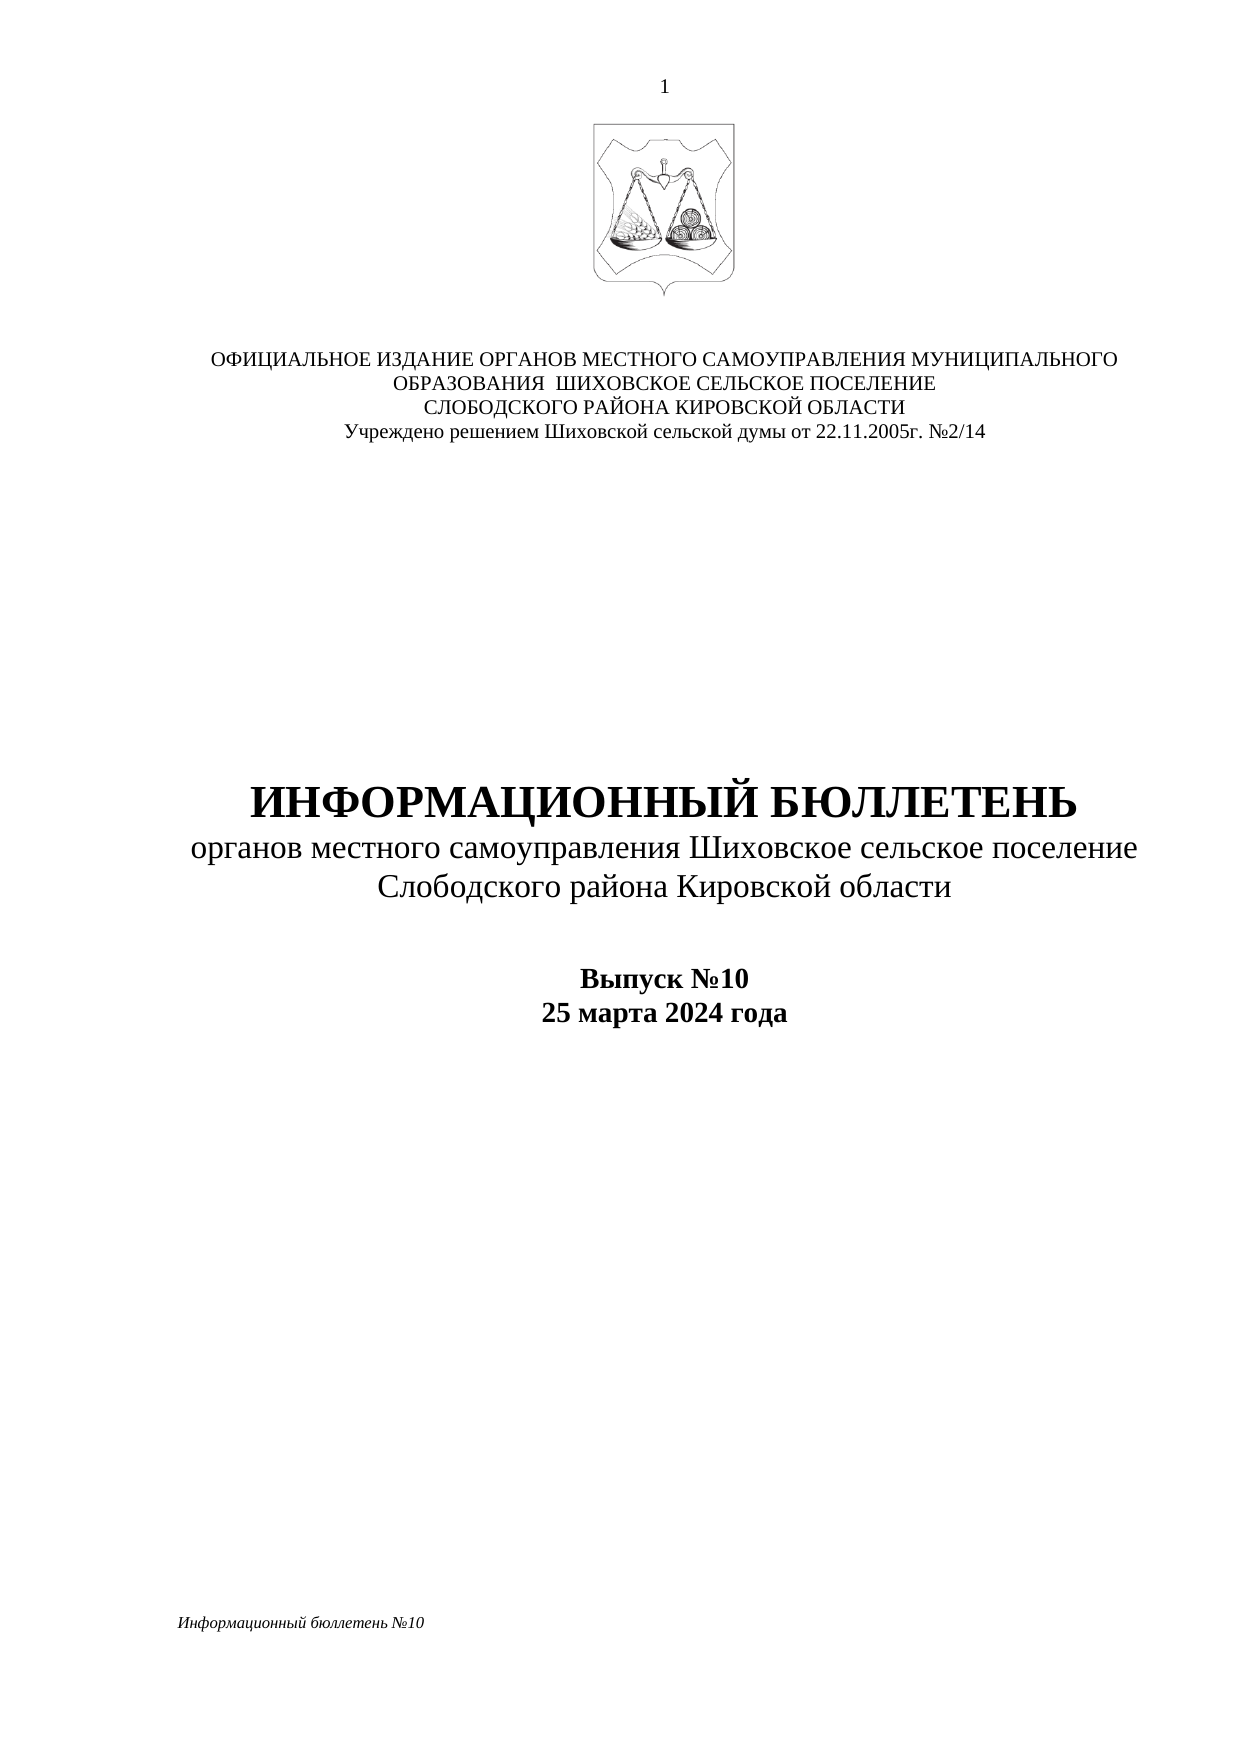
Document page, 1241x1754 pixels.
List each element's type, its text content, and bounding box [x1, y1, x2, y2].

text ИНФОРМАЦИОННЫЙ БЮЛЛЕТЕНЬ [177, 775, 1152, 827]
text Учреждено решением Шиховской сельской думы от 22.11.2005г. №2/14 [177, 419, 1152, 443]
text СЛОБОДСКОГО РАЙОНА КИРОВСКОЙ ОБЛАСТИ [177, 395, 1152, 419]
text ОФИЦИАЛЬНОЕ ИЗДАНИЕ ОРГАНОВ МЕСТНОГО САМОУПРАВЛЕНИЯ МУНИЦИПАЛЬНОГО ОБРАЗОВАНИЯ ШИХОВСКОЕ СЕЛЬСКОЕ ПОСЕЛЕНИЕ [177, 347, 1152, 395]
text Выпуск №10 [177, 962, 1152, 995]
picture [583, 121, 746, 299]
text органов местного самоуправления Шиховское сельское поселение Слободского района Кировской области [177, 827, 1152, 904]
text 25 марта 2024 года [177, 995, 1152, 1029]
